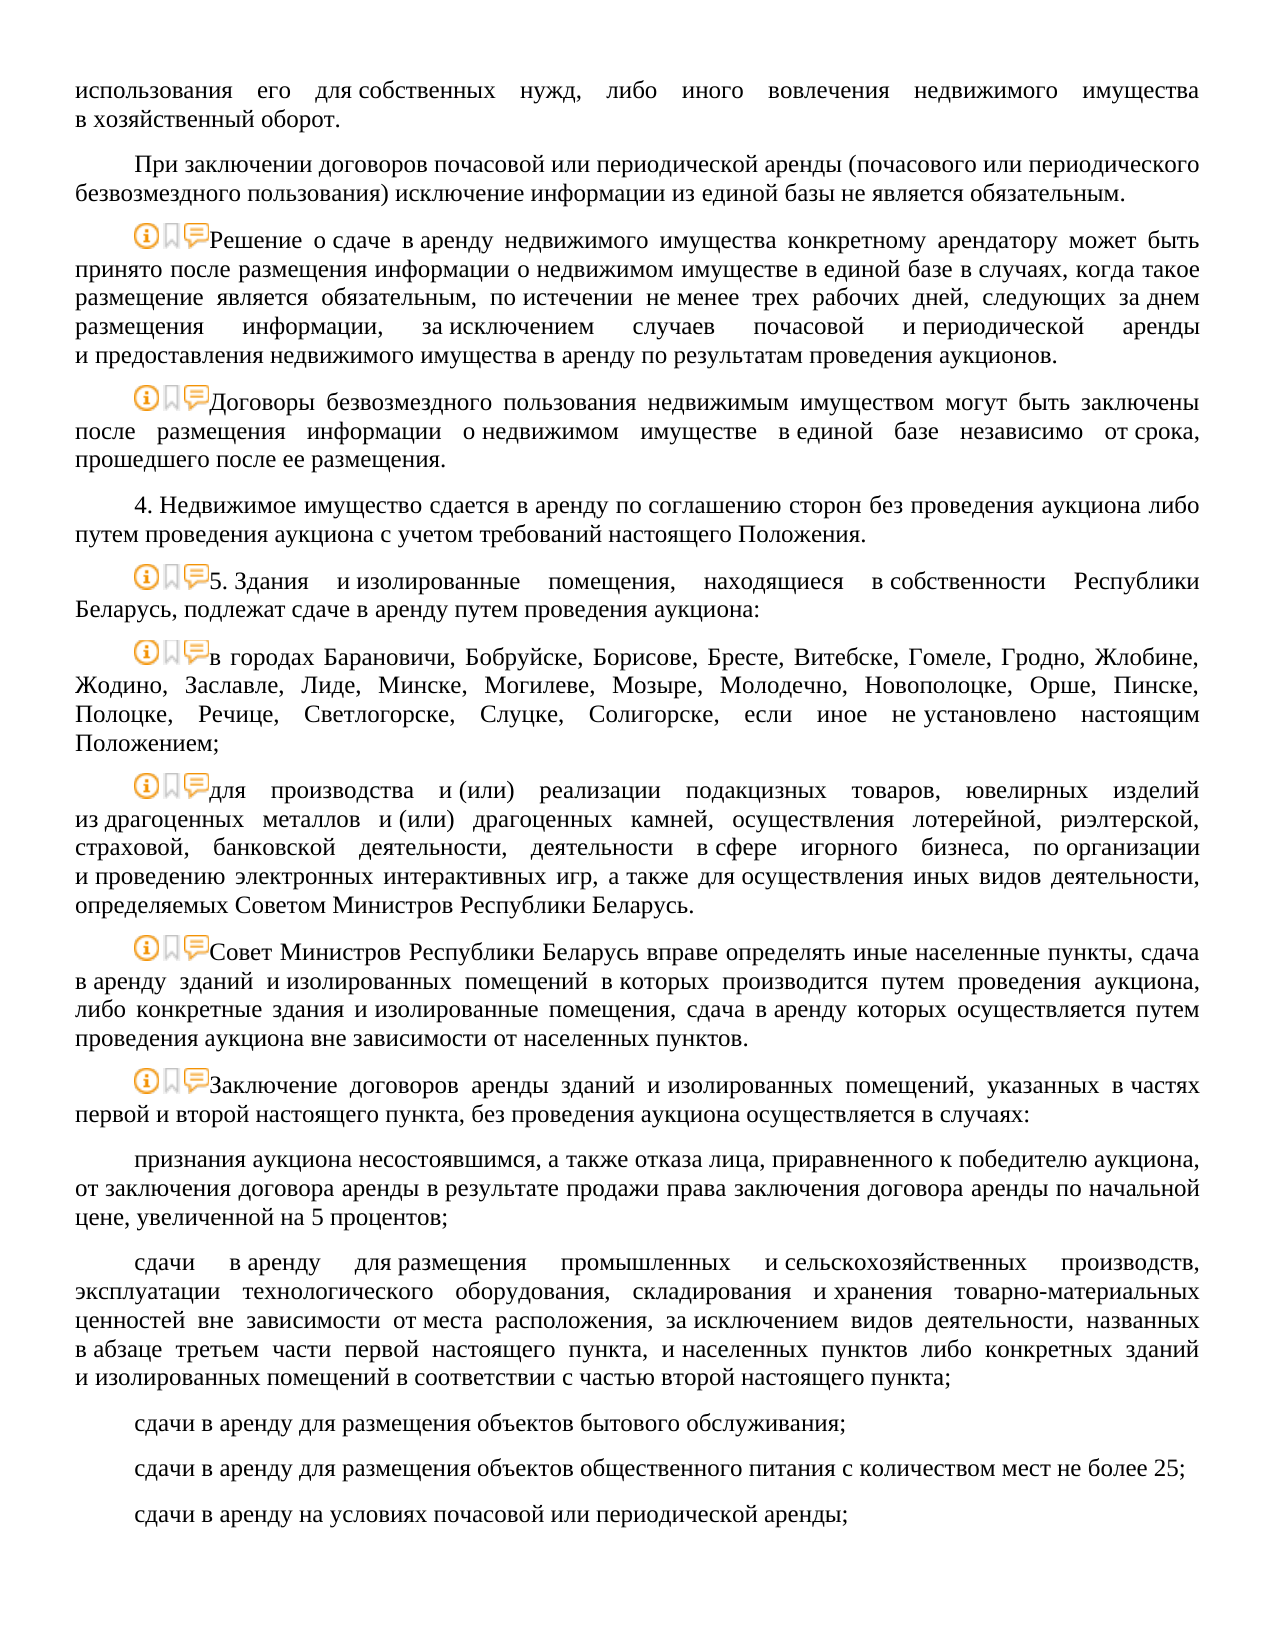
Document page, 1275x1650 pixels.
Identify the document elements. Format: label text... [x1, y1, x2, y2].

text Совет Министров Республики Беларусь вправе определять иные населенные пункты, сдача в аренду зданий и изолированных помещений в которых производится путем проведения аукциона, либо конкретные здания и изолированные помещения, сдача в аренду которых осуществляется путем проведения аукциона вне зависимости от населенных пунктов. [75, 935, 1200, 1052]
picture [134, 640, 209, 665]
picture [134, 223, 209, 249]
text сдачи в аренду для размещения объектов общественного питания с количеством мест не более 25; [75, 1453, 1200, 1482]
text для производства и (или) реализации подакцизных товаров, ювелирных изделий из драгоценных металлов и (или) драгоценных камней, осуществления лотерейной, риэлтерской, страховой, банковской деятельности, деятельности в сфере игорного бизнеса, по организации и проведению электронных интерактивных игр, а также для осуществления иных видов деятельности, определяемых Советом Министров Республики Беларусь. [75, 773, 1200, 919]
text Решение о сдаче в аренду недвижимого имущества конкретному арендатору может быть принято после размещения информации о недвижимом имуществе в единой базе в случаях, когда такое размещение является обязательным, по истечении не менее трех рабочих дней, следующих за днем размещения информации, за исключением случаев почасовой и периодической аренды и предоставления недвижимого имущества в аренду по результатам проведения аукционов. [75, 223, 1200, 369]
text 5. Здания и изолированные помещения, находящиеся в собственности Республики Беларусь, подлежат сдаче в аренду путем проведения аукциона: [75, 564, 1200, 623]
picture [134, 935, 209, 961]
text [75, 75, 1200, 132]
picture [134, 773, 209, 799]
picture [134, 564, 209, 590]
picture [134, 385, 209, 411]
text признания аукциона несостоявшимся, а также отказа лица, приравненного к победителю аукциона, от заключения договора аренды в результате продажи права заключения договора аренды по начальной цене, увеличенной на 5 процентов; [75, 1144, 1200, 1231]
text Заключение договоров аренды зданий и изолированных помещений, указанных в частях первой и второй настоящего пункта, без проведения аукциона осуществляется в случаях: [75, 1069, 1200, 1128]
text 4. Недвижимое имущество сдается в аренду по соглашению сторон без проведения аукциона либо путем проведения аукциона с учетом требований настоящего Положения. [75, 490, 1200, 547]
text сдачи в аренду для размещения промышленных и сельскохозяйственных производств, эксплуатации технологического оборудования, складирования и хранения товарно-материальных ценностей вне зависимости от места расположения, за исключением видов деятельности, названных в абзаце третьем части первой настоящего пункта, и населенных пунктов либо конкретных зданий и изолированных помещений в соответствии с частью второй настоящего пункта; [75, 1247, 1200, 1391]
text Договоры безвозмездного пользования недвижимым имуществом могут быть заключены после размещения информации о недвижимом имуществе в единой базе независимо от срока, прошедшего после ее размещения. [75, 385, 1200, 473]
text сдачи в аренду на условиях почасовой или периодической аренды; [75, 1499, 1200, 1527]
text сдачи в аренду для размещения объектов бытового обслуживания; [75, 1408, 1200, 1437]
picture [134, 1068, 209, 1094]
text При заключении договоров почасовой или периодической аренды (почасового или периодического безвозмездного пользования) исключение информации из единой базы не является обязательным. [75, 149, 1200, 207]
text в городах Барановичи, Бобруйске, Борисове, Бресте, Витебске, Гомеле, Гродно, Жлобине, Жодино, Заславле, Лиде, Минске, Могилеве, Мозыре, Молодечно, Новополоцке, Орше, Пинске, Полоцке, Речице, Светлогорске, Слуцке, Солигорске, если иное не установлено настоящим Положением; [75, 640, 1200, 757]
